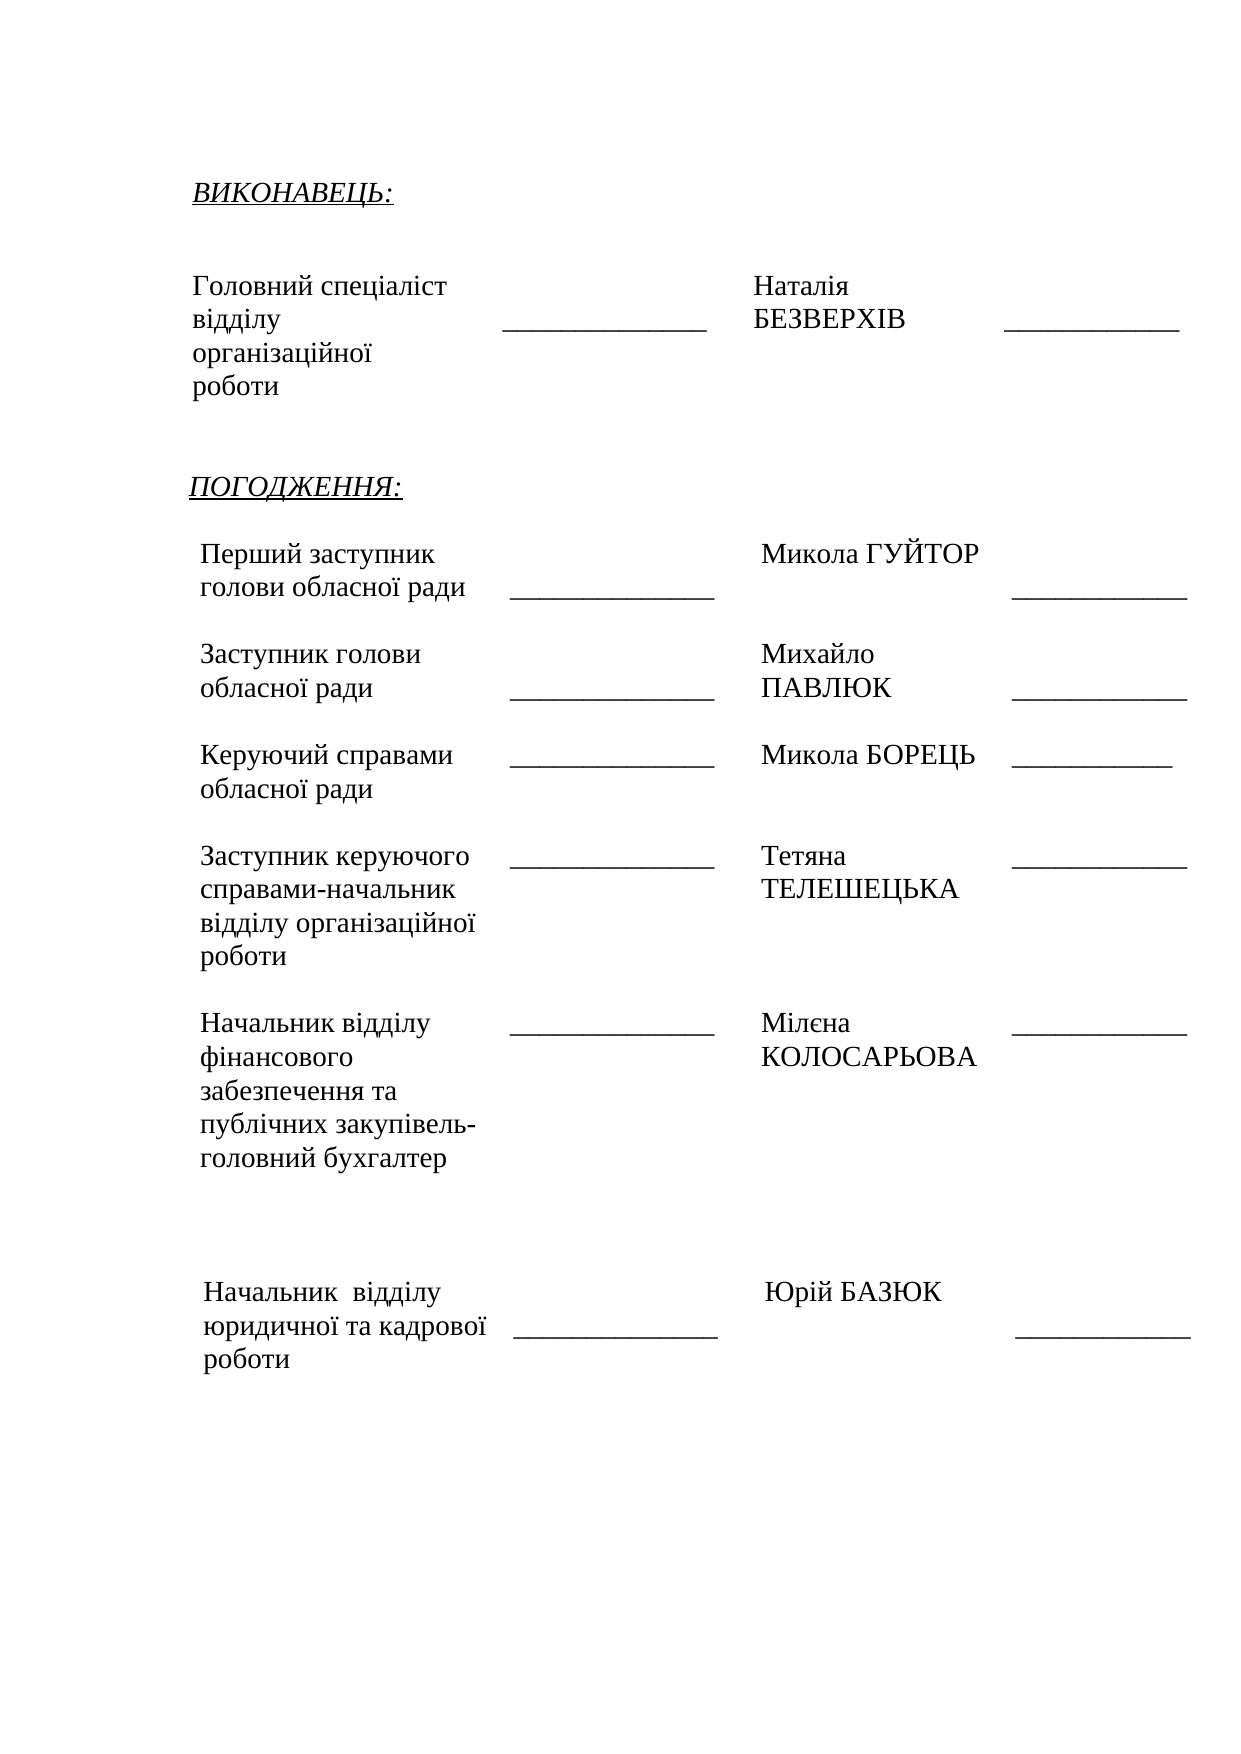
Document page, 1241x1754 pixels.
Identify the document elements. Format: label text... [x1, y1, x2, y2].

table_cell Юрій БАЗЮК [753, 1241, 1004, 1375]
table_cell Начальник відділу юридичної та кадрової роботи [192, 1241, 502, 1375]
table_header [166, 469, 1240, 1241]
text ВИКОНАВЕЦЬ: [192, 175, 1152, 208]
table_header Наталія БЕЗВЕРХІВ [727, 268, 978, 402]
table_cell ______________ [502, 1241, 753, 1375]
table_header ______________ [476, 268, 727, 402]
table_header Головний спеціаліст відділу організаційної роботи [166, 268, 476, 402]
table_cell ____________ [1004, 1241, 1240, 1375]
table_header ____________ [978, 268, 1229, 402]
